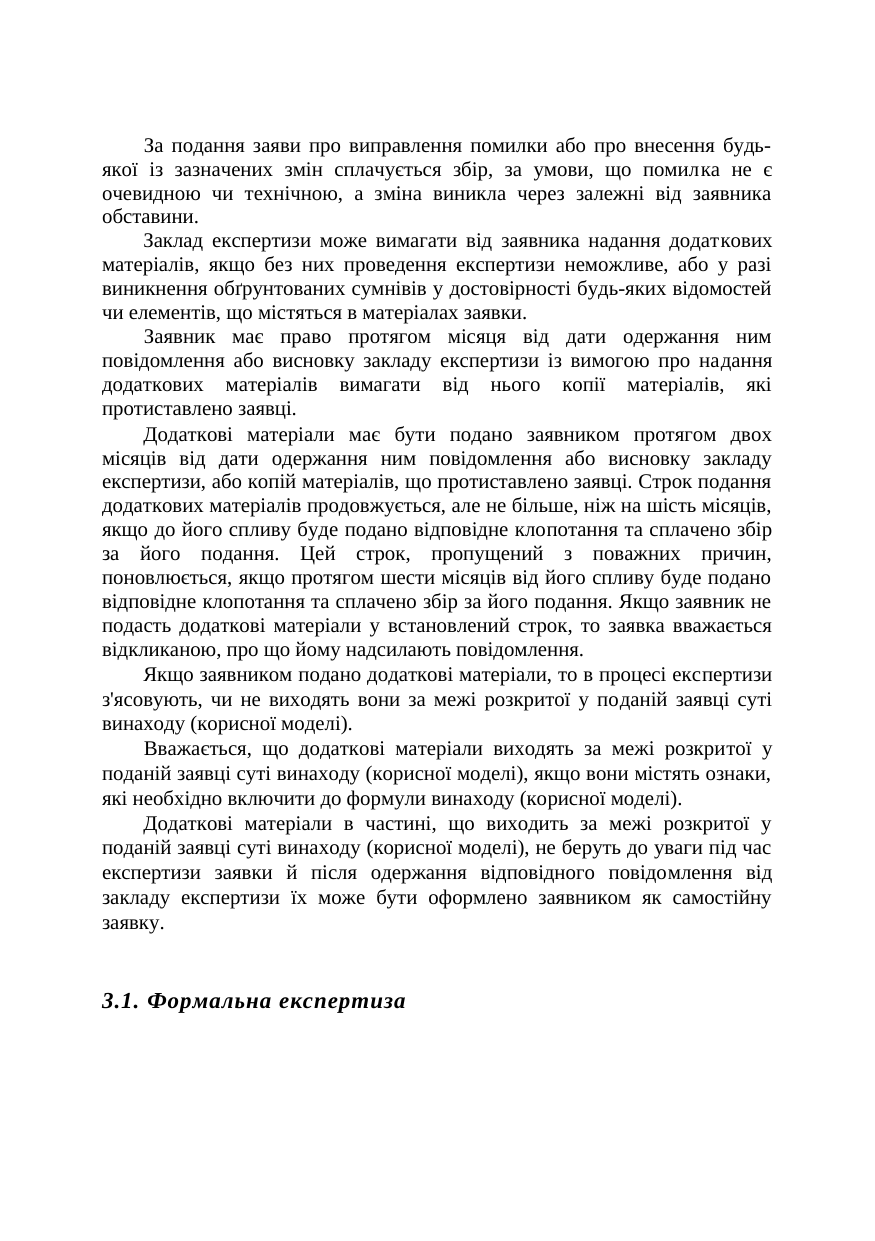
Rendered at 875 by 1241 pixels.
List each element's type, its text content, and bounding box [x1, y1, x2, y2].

text Вважається, що додаткові матеріали виходять за межі розкритої у поданій заявці суті винаходу (корисної моделі), якщо вони містять ознаки, які необхідно включити до формули винаходу (корисної моделі). [102, 736, 772, 810]
text 3.1. Формальна експертиза [102, 987, 772, 1013]
text Заклад експертизи може вимагати від заявника надання додаткових матеріалів, якщо без них проведення експертизи неможливе, або у разі виникнення обґрунтованих сумнівів у достовірності будь-яких відомостей чи елементів, що містяться в матеріалах заявки. [102, 229, 772, 324]
text Заявник має право протягом місяця від дати одержання ним повідомлення або висновку закладу експертизи із вимогою про надання додаткових матеріалів вимагати від нього копії матеріалів, які протиставлено заявці. [102, 324, 772, 420]
text Додаткові матеріали має бути подано заявником протягом двох місяців від дати одержання ним повідомлення або висновку закладу експертизи, або копій матеріалів, що протиставлено заявці. Строк подання додаткових матеріалів продовжується, але не більше, ніж на шість місяців, якщо до його спливу буде подано відповідне клопотання та сплачено збір за його подання. Цей строк, пропущений з поважних причин, поновлюється, якщо протягом шести місяців від його спливу буде подано відповідне клопотання та сплачено збір за його подання. Якщо заявник не подасть додаткові матеріали у встановлений строк, то заявка вважається відкликаною, про що йому надсилають повідомлення. [102, 422, 772, 661]
text Якщо заявником подано додаткові матеріали, то в процесі експертизи з'ясовують, чи не виходять вони за межі розкритої у поданій заявці суті винаходу (корисної моделі). [102, 661, 772, 736]
text Додаткові матеріали в частині, що виходить за межі розкритої у поданій заявці суті винаходу (корисної моделі), не беруть до уваги під час експертизи заявки й після одержання відповідного повідомлення від закладу експертизи їх може бути оформлено заявником як самостійну заявку. [102, 810, 772, 934]
text За подання заяви про виправлення помилки або про внесення будь-якої із зазначених змін сплачується збір, за умови, що помилка не є очевидною чи технічною, а зміна виникла через залежні від заявника обставини. [102, 133, 772, 229]
